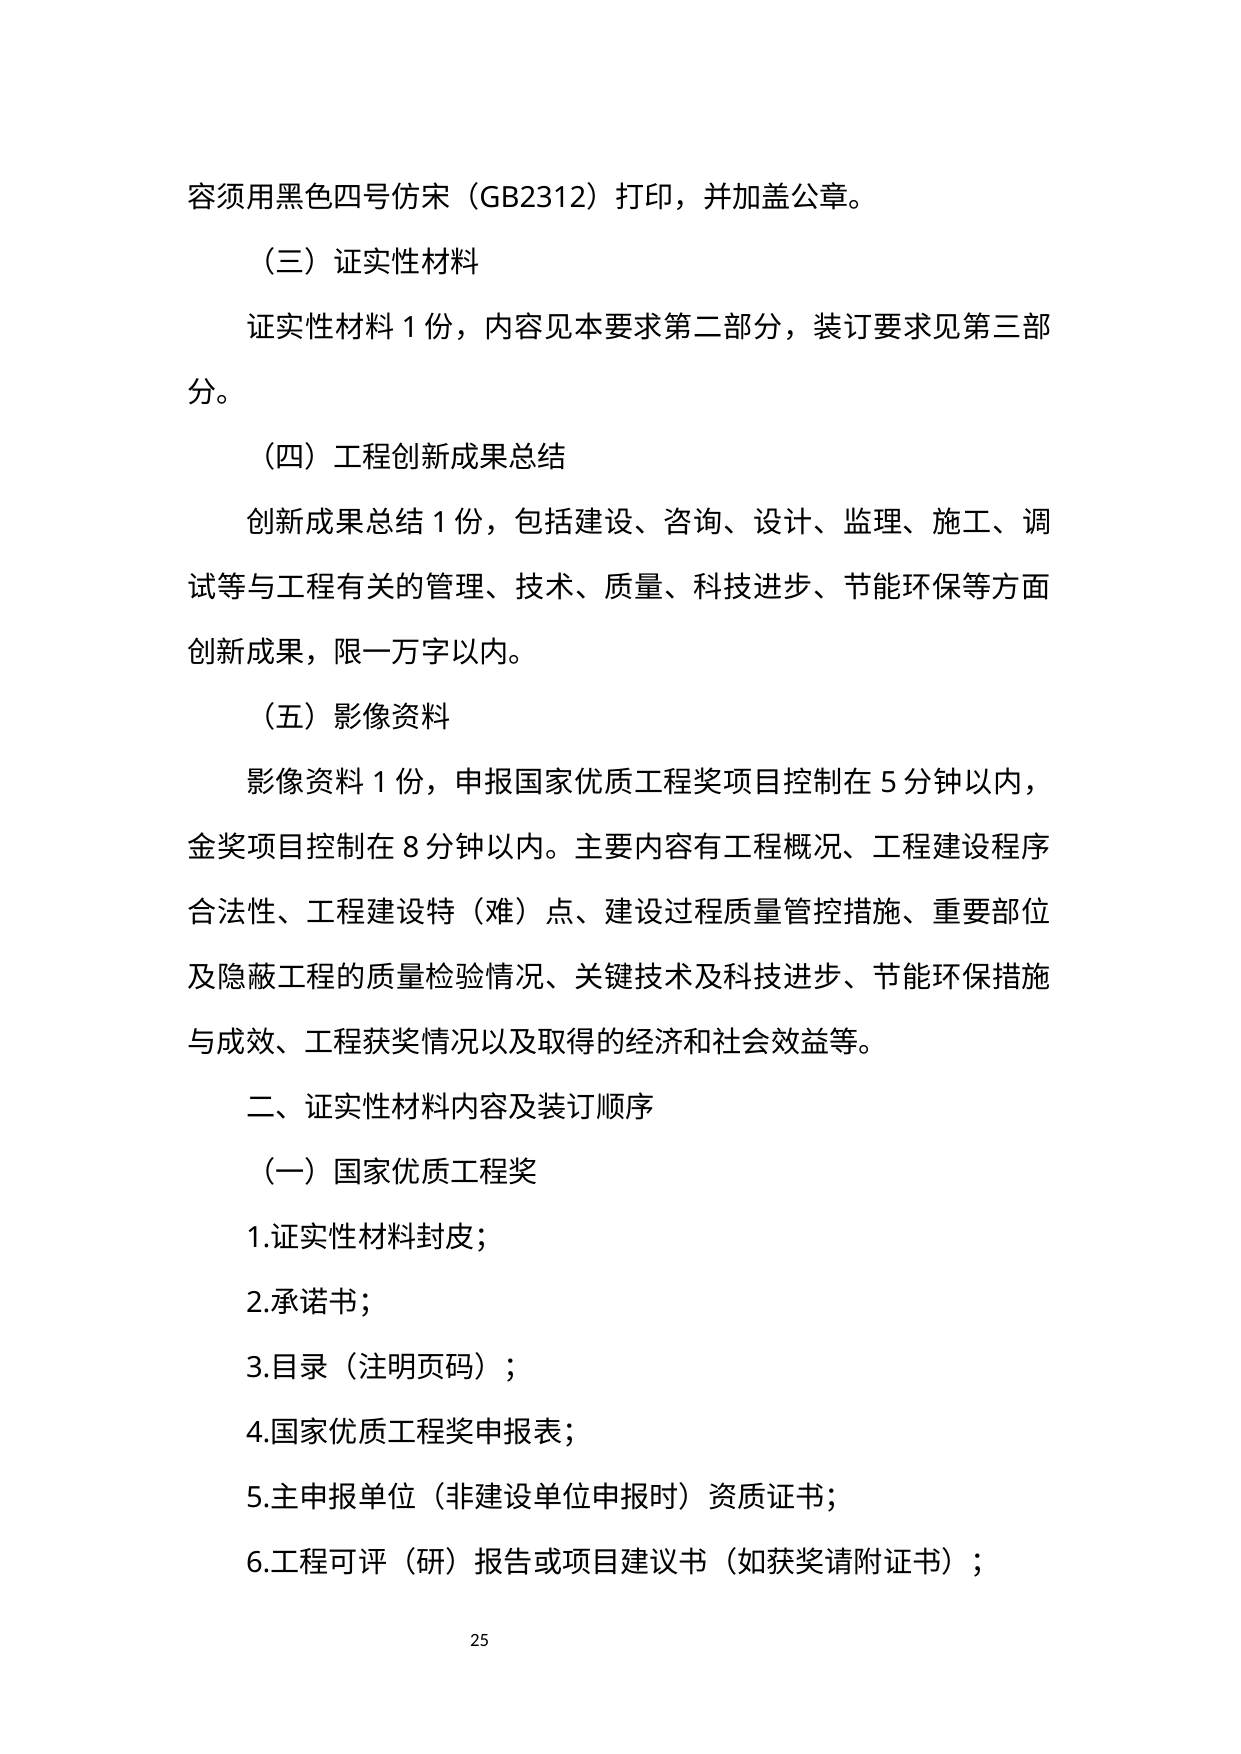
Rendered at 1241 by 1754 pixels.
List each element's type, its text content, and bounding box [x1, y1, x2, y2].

text （四）工程创新成果总结 [187, 422, 1053, 487]
text 3.目录（注明页码）； [187, 1332, 1053, 1397]
text （三）证实性材料 [187, 227, 1053, 292]
text 2.承诺书； [187, 1267, 1053, 1332]
text 6.工程可评（研）报告或项目建议书（如获奖请附证书）； [187, 1527, 1053, 1592]
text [187, 162, 1053, 227]
text 1.证实性材料封皮； [187, 1202, 1053, 1267]
text 二、证实性材料内容及装订顺序 [187, 1072, 1053, 1137]
text （一）国家优质工程奖 [187, 1137, 1053, 1202]
text 创新成果总结1份，包括建设、咨询、设计、监理、施工、调试等与工程有关的管理、技术、质量、科技进步、节能环保等方面创新成果，限一万字以内。 [187, 487, 1053, 682]
text 4.国家优质工程奖申报表； [187, 1397, 1053, 1462]
text 5.主申报单位（非建设单位申报时）资质证书； [187, 1462, 1053, 1527]
text 影像资料1份，申报国家优质工程奖项目控制在5分钟以内，金奖项目控制在8分钟以内。主要内容有工程概况、工程建设程序合法性、工程建设特（难）点、建设过程质量管控措施、重要部位及隐蔽工程的质量检验情况、关键技术及科技进步、节能环保措施与成效、工程获奖情况以及取得的经济和社会效益等。 [187, 747, 1053, 1072]
text （五）影像资料 [187, 682, 1053, 747]
text 证实性材料1份，内容见本要求第二部分，装订要求见第三部分。 [187, 292, 1053, 422]
